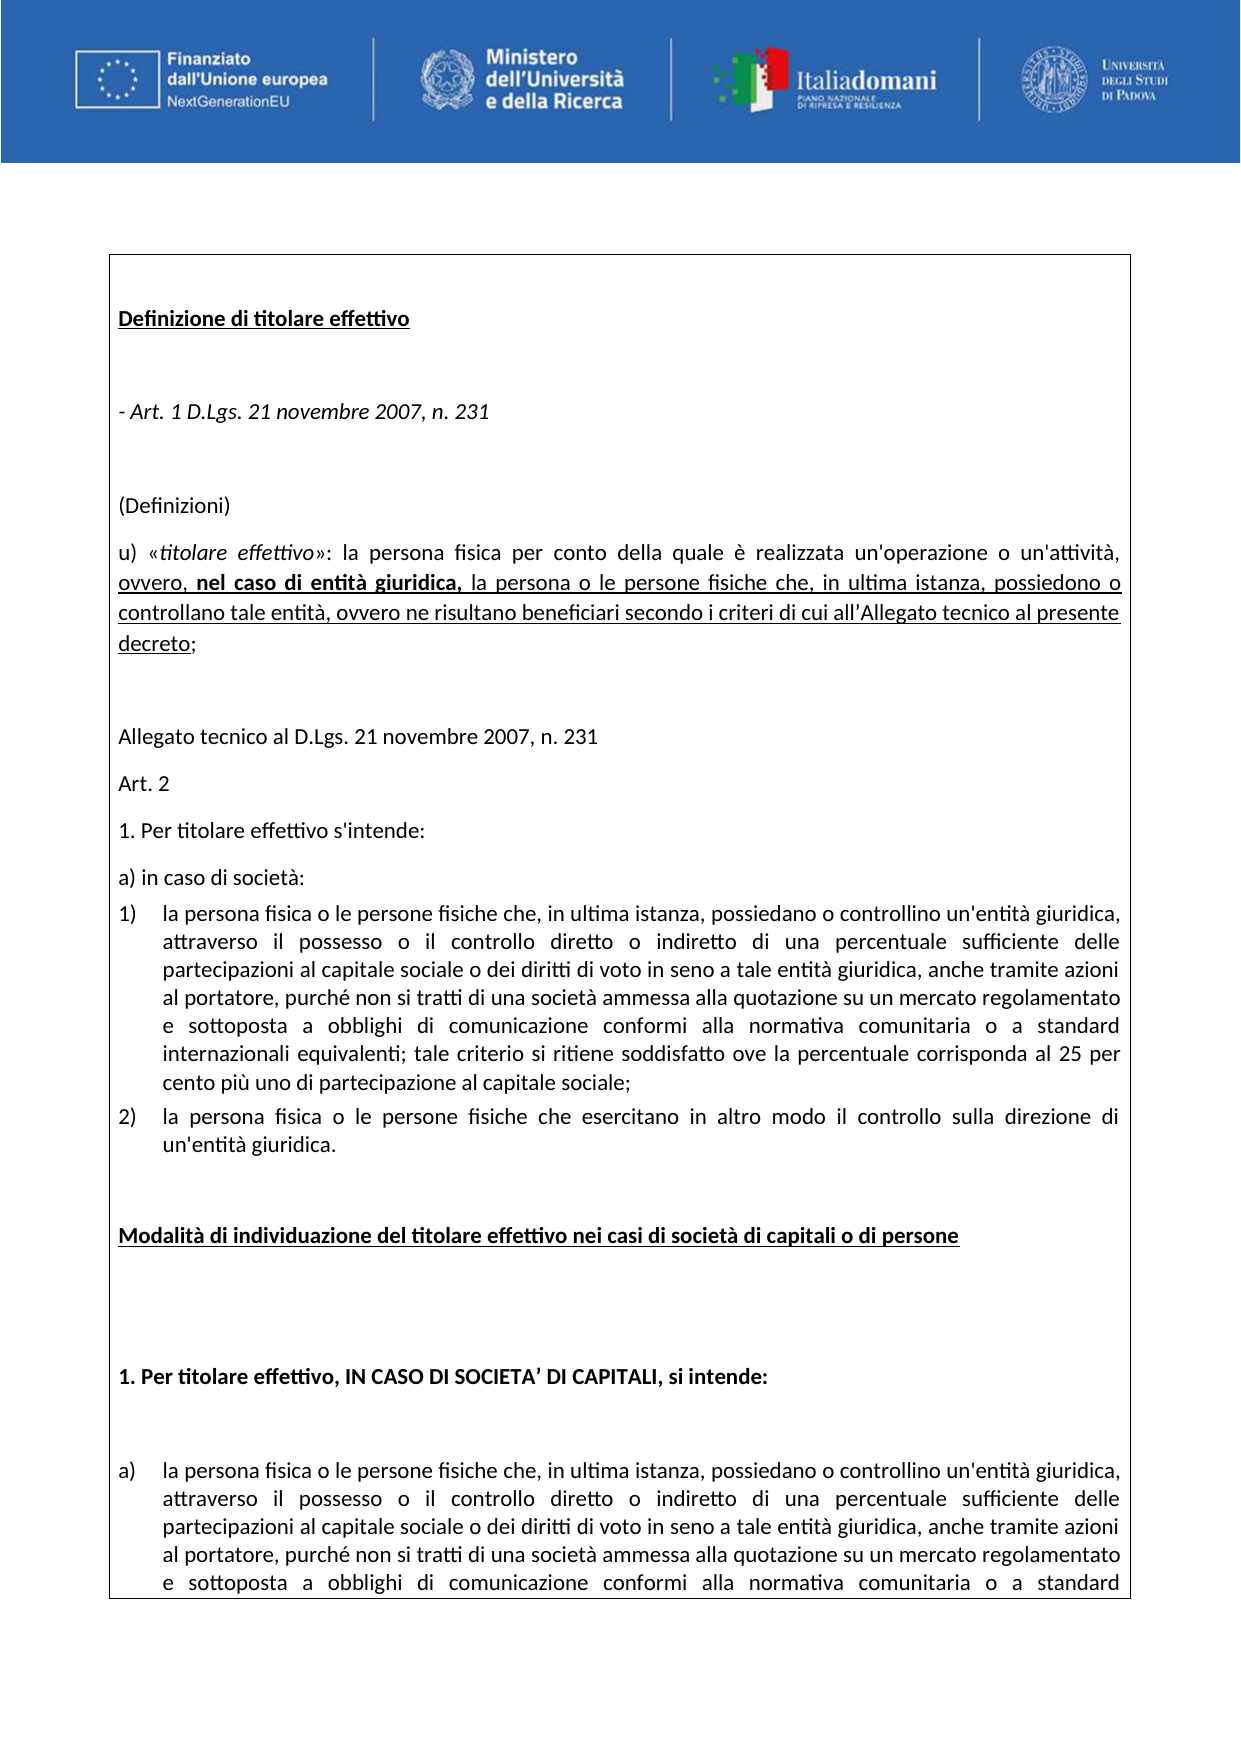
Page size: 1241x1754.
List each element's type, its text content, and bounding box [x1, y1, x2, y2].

text Art. 2 [110, 766, 1130, 797]
text a) in caso di società: [110, 860, 1130, 891]
text Definizione di titolare effettivo [110, 301, 1130, 332]
text 1. Per titolare effettivo s'intende: [110, 813, 1130, 844]
list la persona fisica o le persone fisiche che esercitano in altro modo il controllo sulla direzione di un'entità giuridica. [110, 1099, 1130, 1158]
text Allegato tecnico al D.Lgs. 21 novembre 2007, n. 231 [110, 719, 1130, 750]
picture [1, 0, 1241, 163]
text Modalità di individuazione del titolare effettivo nei casi di società di capitali o di persone [110, 1218, 1130, 1249]
text u) «titolare effettivo»: la persona fisica per conto della quale è realizzata un'operazione o un'attività, ovvero, nel caso di entità giuridica, la persona o le persone fisiche che, in ultima istanza, possiedono o controllano tale entità, ovvero ne risultano beneficiari secondo i criteri di cui all’Allegato tecnico al presente decreto; [110, 535, 1130, 657]
text (Definizioni) [110, 488, 1130, 519]
text 1. Per titolare effettivo, IN CASO DI SOCIETA’ DI CAPITALI, si intende: [110, 1359, 1130, 1390]
text - Art. 1 D.Lgs. 21 novembre 2007, n. 231 [110, 394, 1130, 425]
